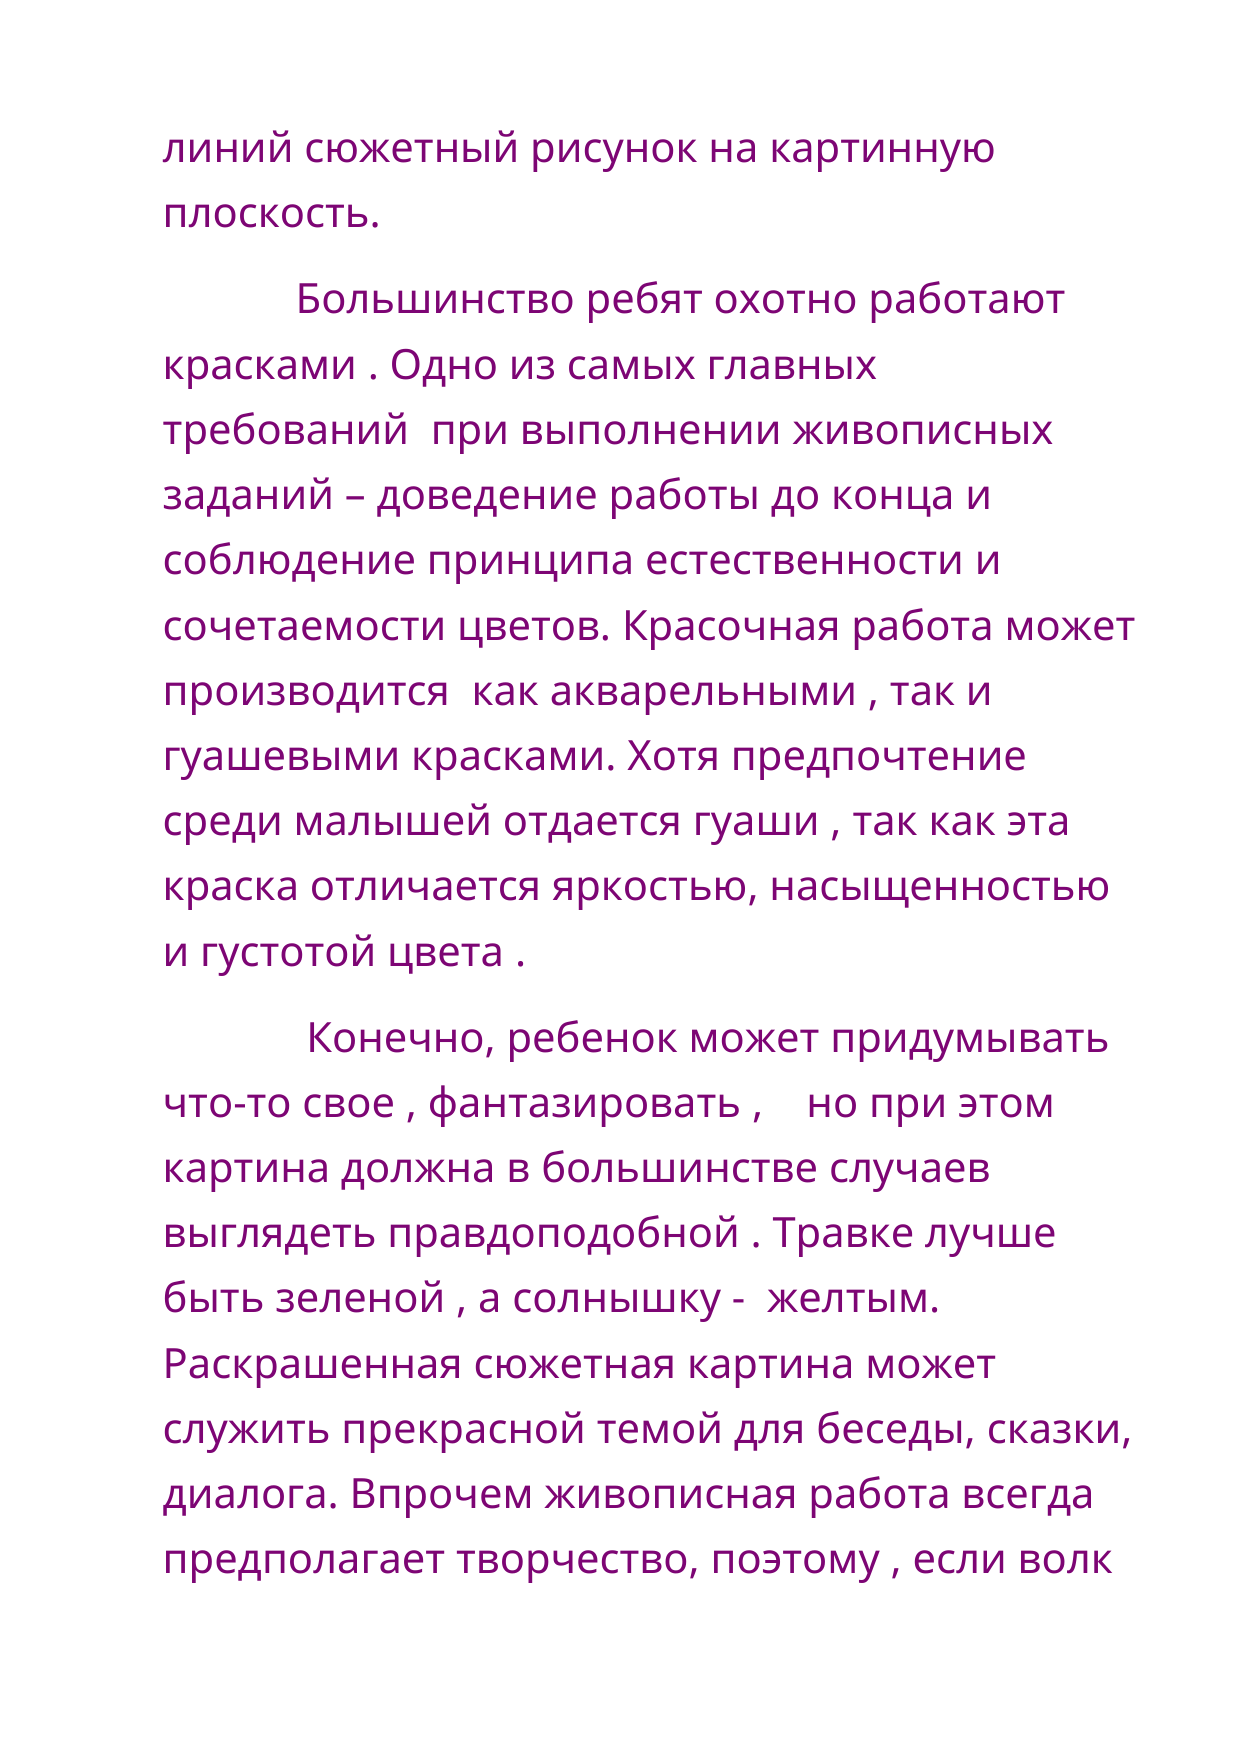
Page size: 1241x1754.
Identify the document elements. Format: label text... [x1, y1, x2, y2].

text Большинство ребят охотно работают красками . Одно из самых главных требований при выполнении живописных заданий – доведение работы до конца и соблюдение принципа естественности и сочетаемости цветов. Красочная работа может производится как акварельными , так и гуашевыми красками. Хотя предпочтение среди малышей отдается гуаши , так как эта краска отличается яркостью, насыщенностью и густотой цвета . [133, 269, 1137, 978]
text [133, 1007, 1137, 1586]
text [133, 118, 1137, 240]
